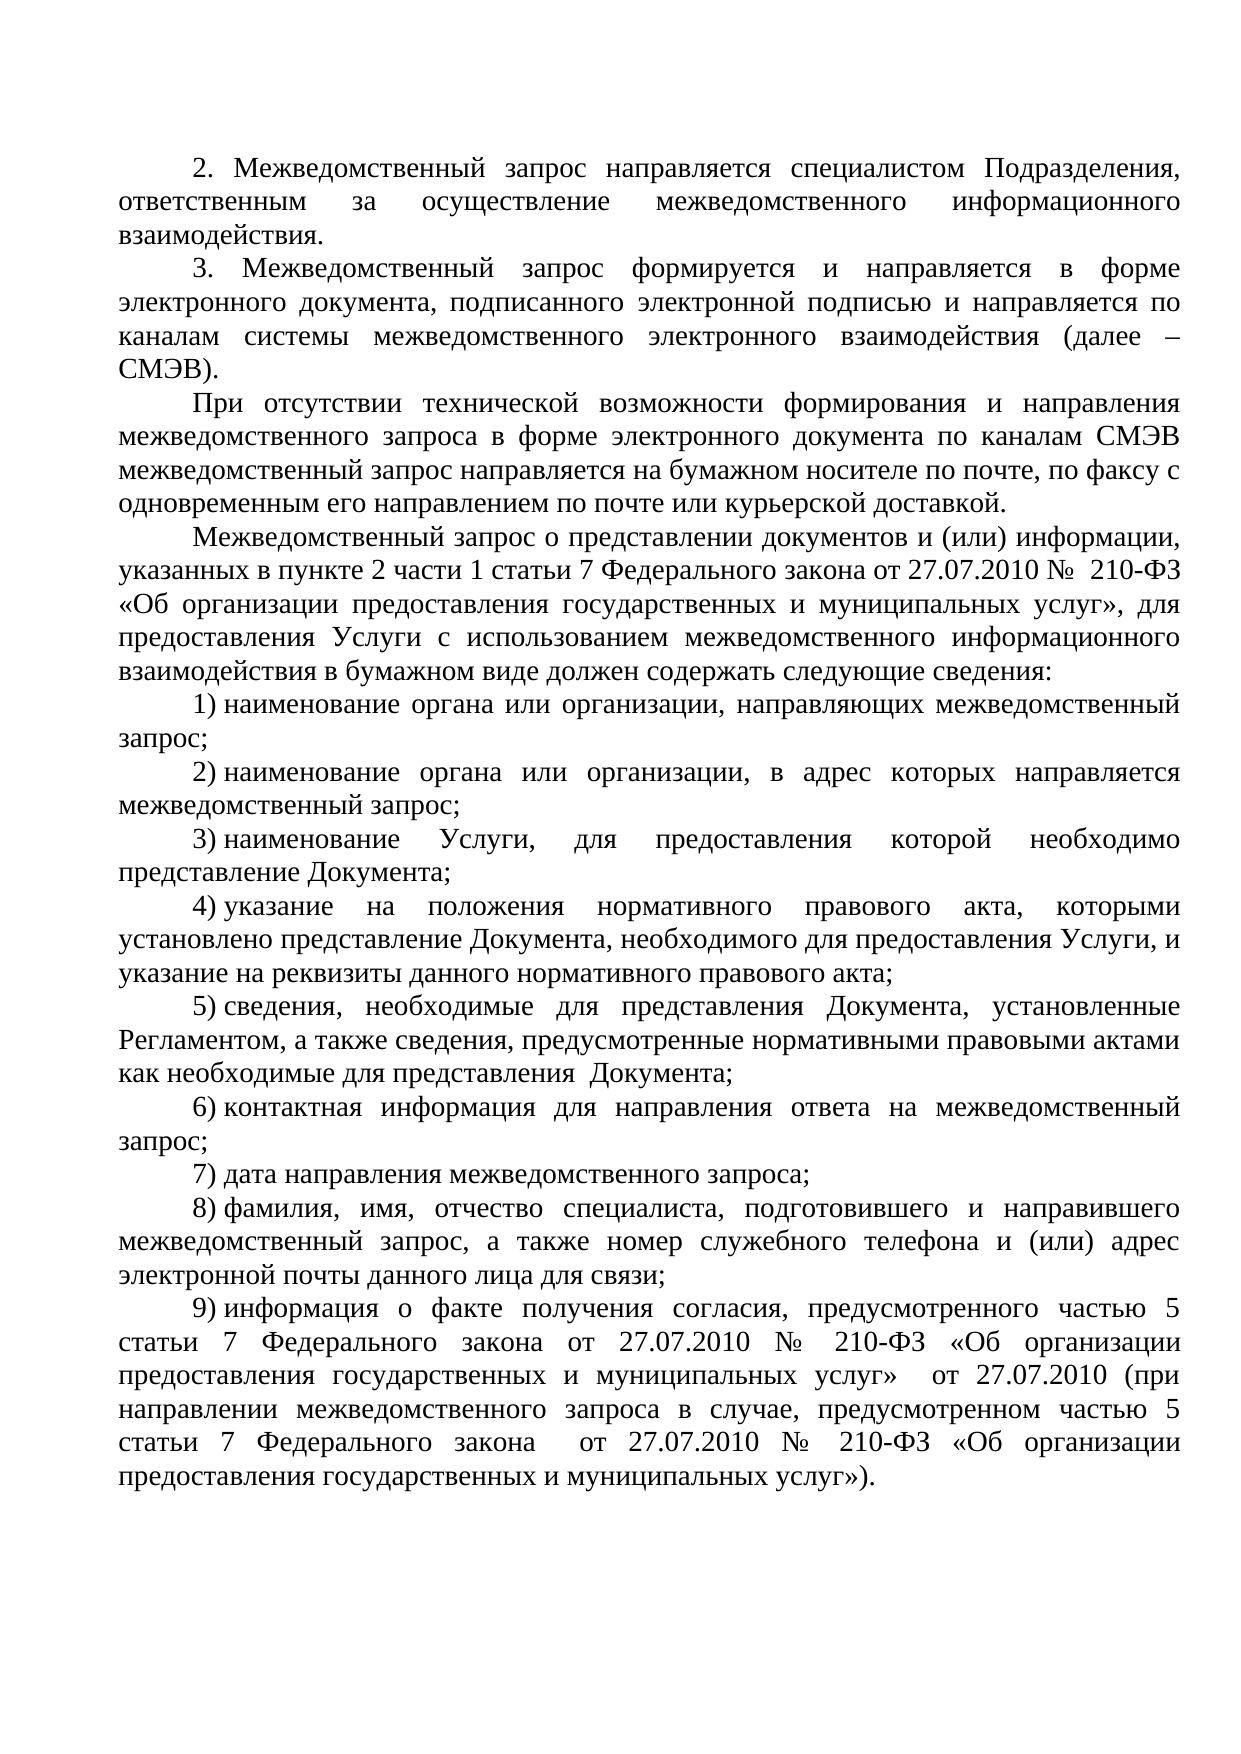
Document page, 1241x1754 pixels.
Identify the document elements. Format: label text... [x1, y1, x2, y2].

text Межведомственный запрос о представлении документов и (или) информации, указанных в пункте 2 части 1 статьи 7 Федерального закона от 27.07.2010 № 210-ФЗ «Об организации предоставления государственных и муниципальных услуг», для предоставления Услуги с использованием межведомственного информационного взаимодействия в бумажном виде должен содержать следующие сведения: [118, 519, 1181, 687]
text 2) наименование органа или организации, в адрес которых направляется межведомственный запрос; [118, 754, 1181, 821]
text 1) наименование органа или организации, направляющих межведомственный запрос; [118, 687, 1181, 754]
text 3) наименование Услуги, для предоставления которой необходимо представление Документа; [118, 821, 1181, 888]
text 6) контактная информация для направления ответа на межведомственный запрос; [118, 1089, 1181, 1156]
text 3. Межведомственный запрос формируется и направляется в форме электронного документа, подписанного электронной подписью и направляется по каналам системы межведомственного электронного взаимодействия (далее – СМЭВ). [118, 251, 1181, 385]
text 5) сведения, необходимые для представления Документа, установленные Регламентом, а также сведения, предусмотренные нормативными правовыми актами как необходимые для представления Документа; [118, 988, 1181, 1089]
text 2. Межведомственный запрос направляется специалистом Подразделения, ответственным за осуществление межведомственного информационного взаимодействия. [118, 150, 1181, 251]
text При отсутствии технической возможности формирования и направления межведомственного запроса в форме электронного документа по каналам СМЭВ межведомственный запрос направляется на бумажном носителе по почте, по факсу с одновременным его направлением по почте или курьерской доставкой. [118, 385, 1181, 519]
text 9) информация о факте получения согласия, предусмотренного частью 5 статьи 7 Федерального закона от 27.07.2010 № 210-ФЗ «Об организации предоставления государственных и муниципальных услуг» от 27.07.2010 (при направлении межведомственного запроса в случае, предусмотренном частью 5 статьи 7 Федерального закона от 27.07.2010 № 210-ФЗ «Об организации предоставления государственных и муниципальных услуг»). [118, 1290, 1181, 1492]
text 8) фамилия, имя, отчество специалиста, подготовившего и направившего межведомственный запрос, а также номер служебного телефона и (или) адрес электронной почты данного лица для связи; [118, 1190, 1181, 1290]
text 4) указание на положения нормативного правового акта, которыми установлено представление Документа, необходимого для предоставления Услуги, и указание на реквизиты данного нормативного правового акта; [118, 888, 1181, 988]
text 7) дата направления межведомственного запроса; [118, 1156, 1181, 1190]
